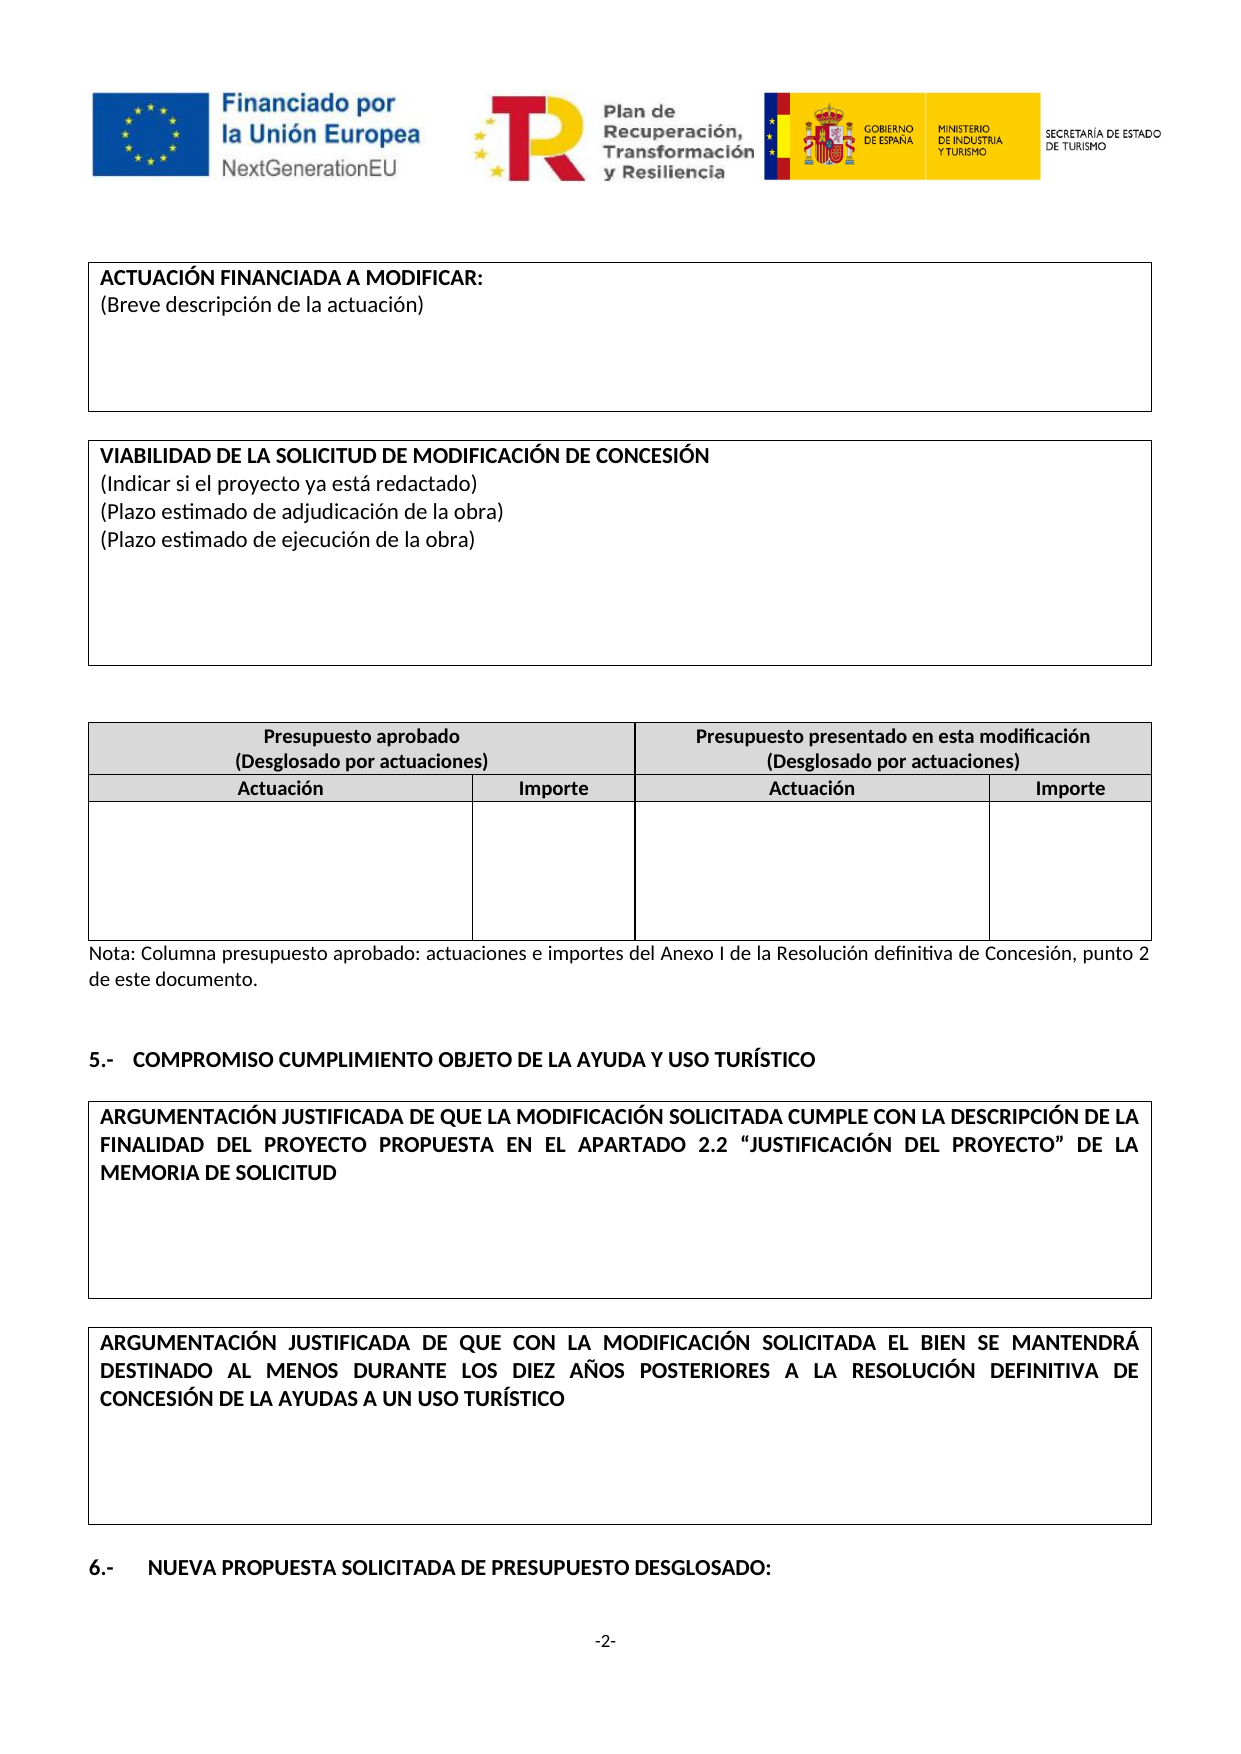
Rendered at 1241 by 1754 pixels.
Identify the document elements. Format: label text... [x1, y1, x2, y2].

text 5.- COMPROMISO CUMPLIMIENTO OBJETO DE LA AYUDA Y USO TURÍSTICO [89, 1045, 1063, 1073]
picture [762, 90, 1167, 182]
table_cell [89, 802, 472, 939]
table_cell [990, 802, 1151, 939]
picture [469, 90, 754, 183]
table_cell Actuación [89, 775, 472, 801]
table_cell Importe [473, 775, 634, 801]
table_header ARGUMENTACIÓN JUSTIFICADA DE QUE LA MODIFICACIÓN SOLICITADA CUMPLE CON LA DESCRIPCIÓN DE LA FINALIDAD DEL PROYECTO PROPUESTA EN EL APARTADO 2.2 “JUSTIFICACIÓN DEL PROYECTO” DE LA MEMORIA DE SOLICITUD [89, 1102, 1151, 1298]
table_header ARGUMENTACIÓN JUSTIFICADA DE QUE CON LA MODIFICACIÓN SOLICITADA EL BIEN SE MANTENDRÁ DESTINADO AL MENOS DURANTE LOS DIEZ AÑOS POSTERIORES A LA RESOLUCIÓN DEFINITIVA DE CONCESIÓN DE LA AYUDAS A UN USO TURÍSTICO [89, 1328, 1151, 1524]
picture [91, 91, 426, 185]
text Nota: Columna presupuesto aprobado: actuaciones e importes del Anexo I de la Resolución definitiva de Concesión, punto 2 de este documento. [89, 941, 1152, 991]
table_cell Actuación [636, 775, 989, 801]
table_header Presupuesto presentado en esta modificación (Desglosado por actuaciones) [636, 723, 1151, 774]
table_header Presupuesto aprobado (Desglosado por actuaciones) [89, 723, 634, 774]
table_header ACTUACIÓN FINANCIADA A MODIFICAR: (Breve descripción de la actuación) [89, 263, 1151, 411]
table_cell Importe [990, 775, 1151, 801]
table_cell [473, 802, 634, 939]
table_cell [636, 802, 989, 939]
text 6.- NUEVA PROPUESTA SOLICITADA DE PRESUPUESTO DESGLOSADO: [89, 1553, 1063, 1581]
table_header VIABILIDAD DE LA SOLICITUD DE MODIFICACIÓN DE CONCESIÓN (Indicar si el proyecto ya está redactado) (Plazo estimado de adjudicación de la obra) (Plazo estimado de ejecución de la obra) [89, 441, 1151, 665]
